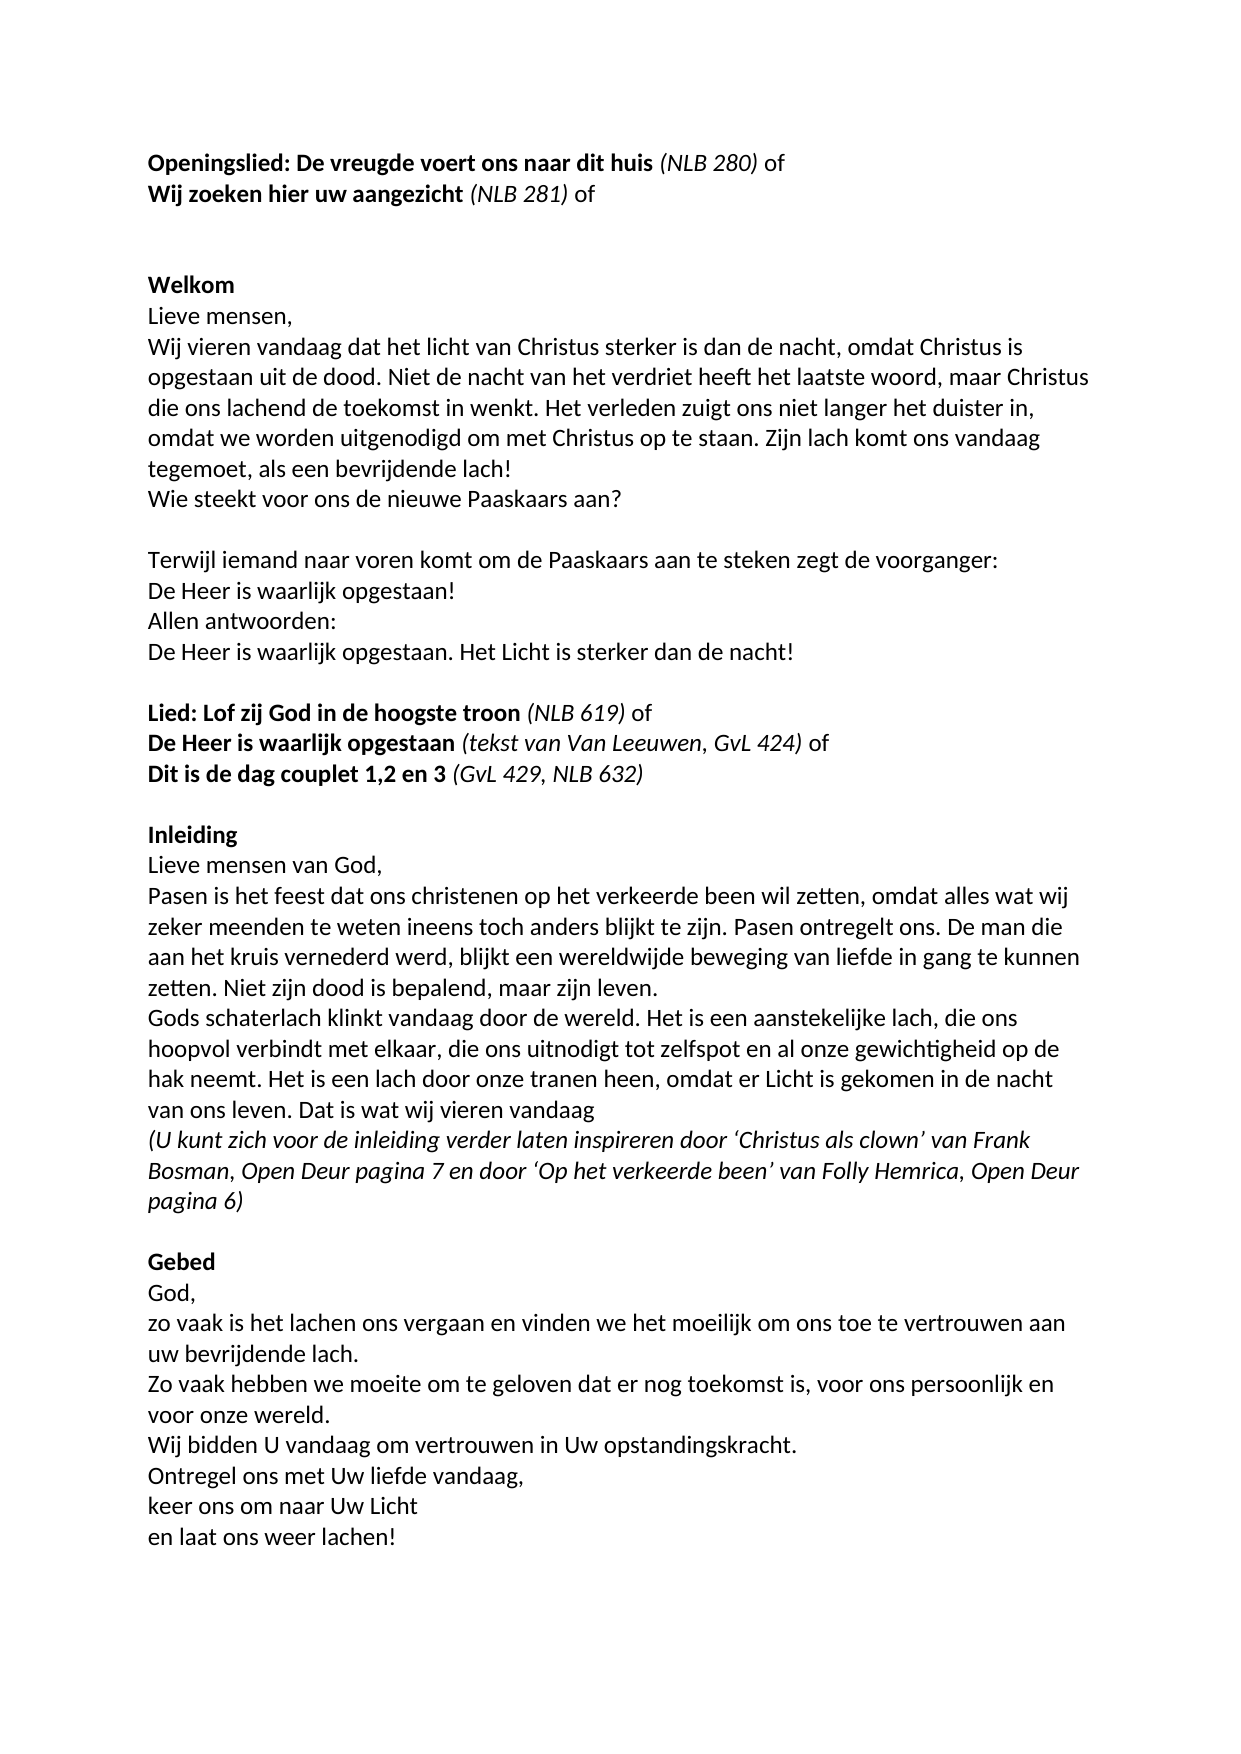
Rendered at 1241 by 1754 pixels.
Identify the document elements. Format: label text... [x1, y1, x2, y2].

text De Heer is waarlijk opgestaan! [148, 575, 1093, 605]
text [148, 1277, 1093, 1552]
text Dit is de dag couplet 1,2 en 3 (GvL 429, NLB 632) [148, 758, 1093, 788]
text Gebed [148, 1246, 1093, 1277]
text Inleiding [148, 819, 1093, 849]
text De Heer is waarlijk opgestaan. Het Licht is sterker dan de nacht! [148, 636, 1093, 666]
text Lieve mensen, [148, 300, 1093, 331]
text Pasen is het feest dat ons christenen op het verkeerde been wil zetten, omdat alles wat wij zeker meenden te weten ineens toch anders blijkt te zijn. Pasen ontregelt ons. De man die aan het kruis vernederd werd, blijkt een wereldwijde beweging van liefde in gang te kunnen zetten. Niet zijn dood is bepalend, maar zijn leven. [148, 880, 1093, 1002]
text Lied: Lof zij God in de hoogste troon (NLB 619) of [148, 697, 1093, 727]
text De Heer is waarlijk opgestaan (tekst van Van Leeuwen, GvL 424) of [148, 727, 1093, 758]
text Wij vieren vandaag dat het licht van Christus sterker is dan de nacht, omdat Christus is opgestaan uit de dood. Niet de nacht van het verdriet heeft het laatste woord, maar Christus die ons lachend de toekomst in wenkt. Het verleden zuigt ons niet langer het duister in, omdat we worden uitgenodigd om met Christus op te staan. Zijn lach komt ons vandaag tegemoet, als een bevrijdende lach! Wie steekt voor ons de nieuwe Paaskaars aan? [148, 331, 1093, 514]
text Lieve mensen van God, [148, 849, 1093, 880]
text Terwijl iemand naar voren komt om de Paaskaars aan te steken zegt de voorganger: [148, 544, 1093, 575]
text Welkom [148, 270, 1093, 300]
text Allen antwoorden: [148, 605, 1093, 636]
text (U kunt zich voor de inleiding verder laten inspireren door ‘Christus als clown’ van Frank Bosman, Open Deur pagina 7 en door ‘Op het verkeerde been’ van Folly Hemrica, Open Deur pagina 6) [148, 1124, 1093, 1216]
text Gods schaterlach klinkt vandaag door de wereld. Het is een aanstekelijke lach, die ons hoopvol verbindt met elkaar, die ons uitnodigt tot zelfspot en al onze gewichtigheid op de hak neemt. Het is een lach door onze tranen heen, omdat er Licht is gekomen in de nacht van ons leven. Dat is wat wij vieren vandaag [148, 1002, 1093, 1124]
text Openingslied: De vreugde voert ons naar dit huis (NLB 280) of Wij zoeken hier uw aangezicht (NLB 281) of [148, 148, 1093, 209]
